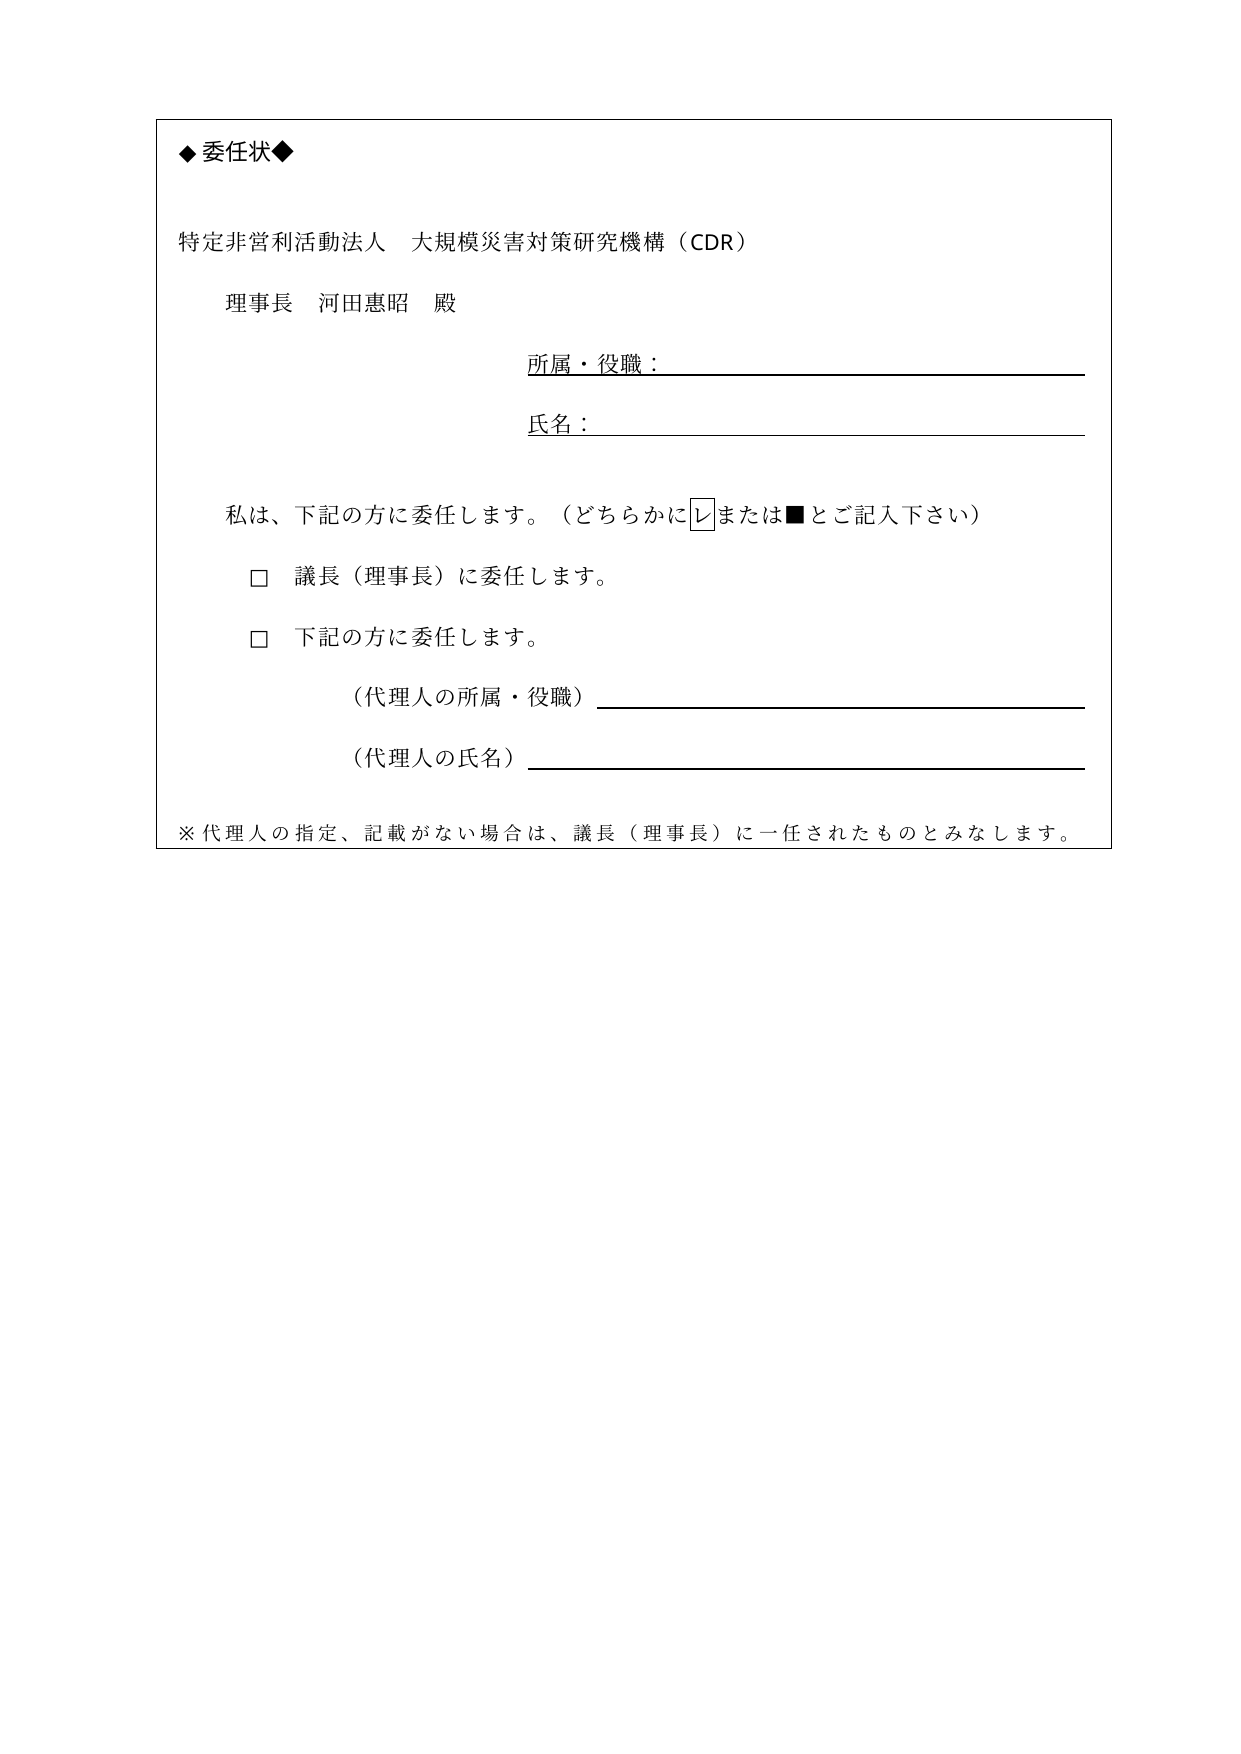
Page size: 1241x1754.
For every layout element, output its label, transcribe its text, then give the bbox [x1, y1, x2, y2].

table_cell ◆委任状◆ 特定非営利活動法人 大規模災害対策研究機構（CDR） 理事長 河田惠昭 殿 所属・役職： 氏名： 私は、下記の方に委任します。（どちらかにレまたは■とご記入下さい） □ 議長（理事長）に委任します。 □ 下記の方に委任します。 （代理人の所属・役職） （代理人の氏名） ※代理人の指定、記載がない場合は、議長（理事長）に一任されたものとみなします。 [157, 120, 1111, 848]
